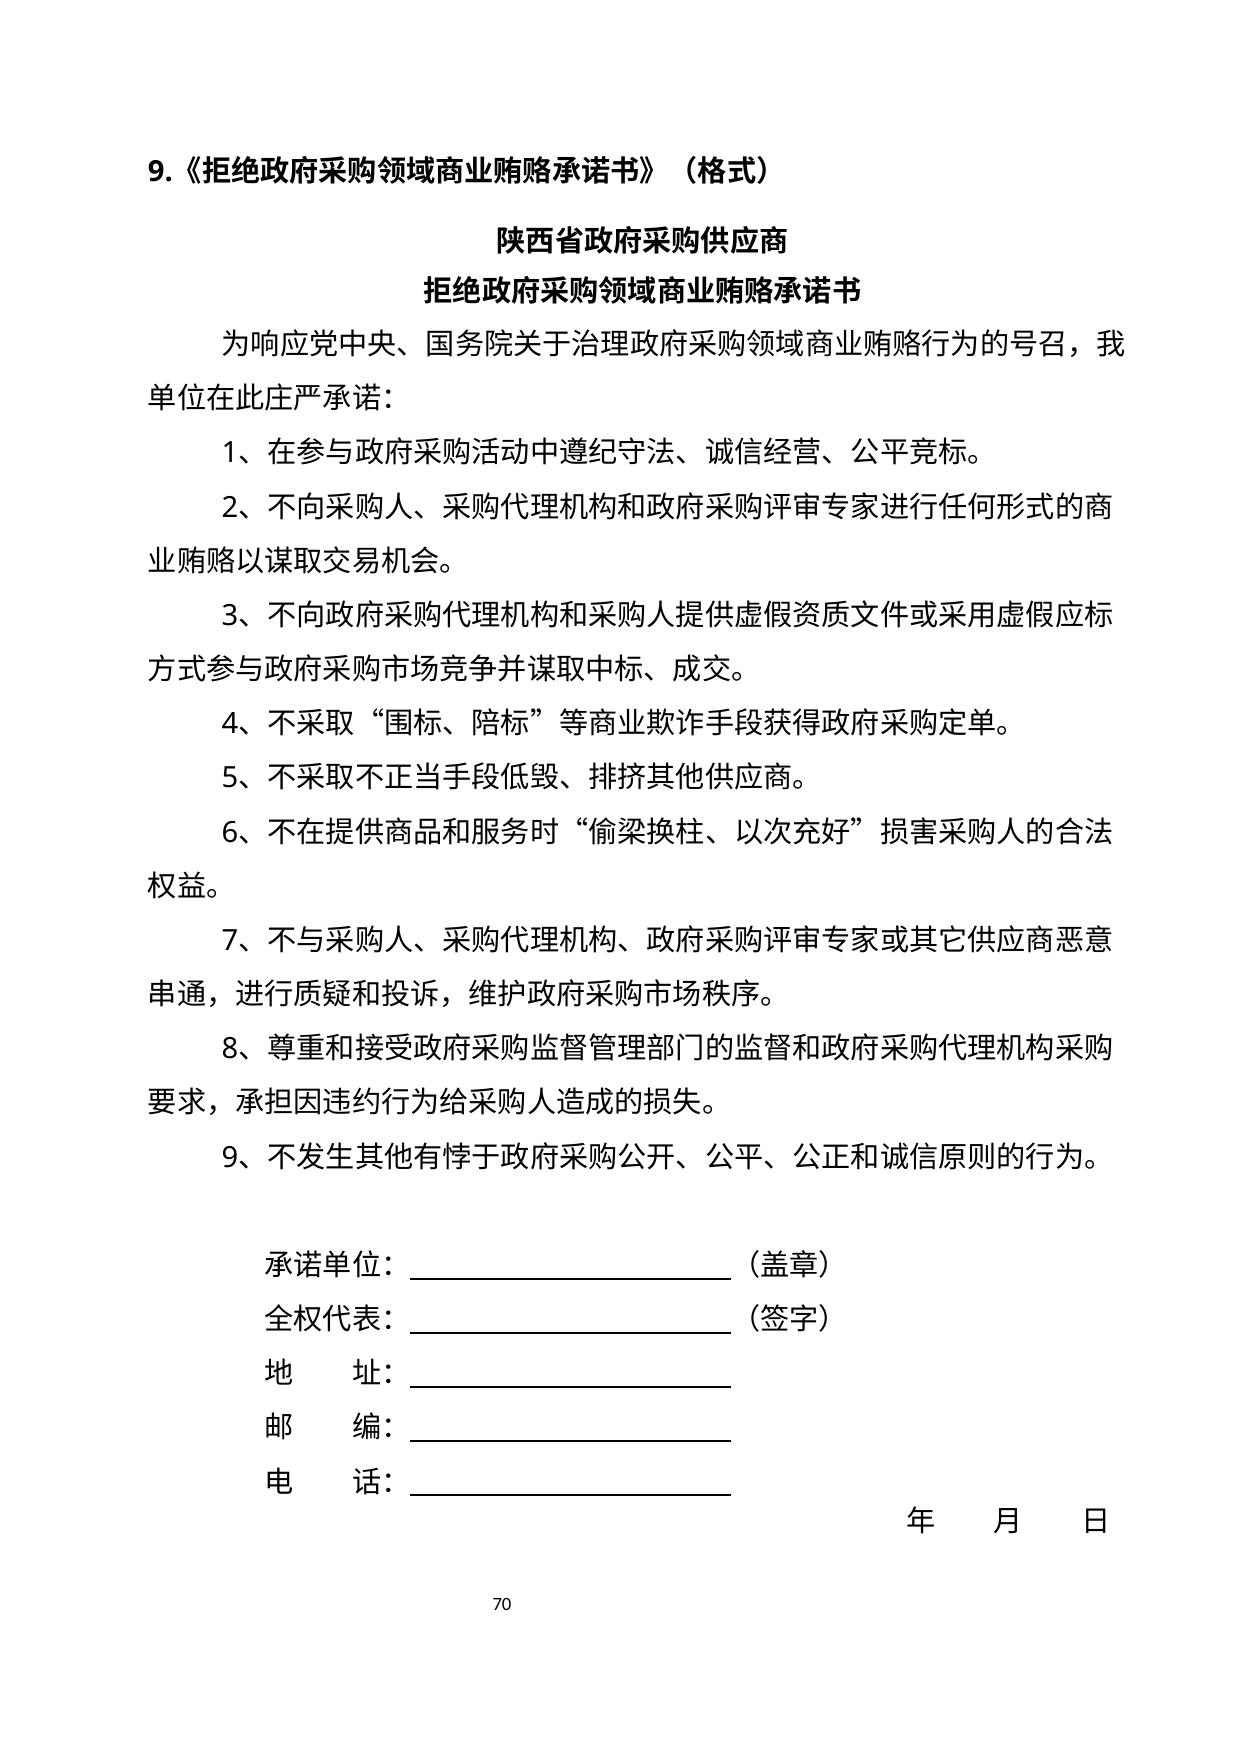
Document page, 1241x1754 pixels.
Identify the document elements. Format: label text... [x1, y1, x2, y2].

list 不采取不正当手段低毁、排挤其他供应商。 [148, 744, 1137, 799]
text 为响应党中央、国务院关于治理政府采购领域商业贿赂行为的号召，我单位在此庄严承诺： [148, 311, 1137, 419]
text 承诺单位： （盖章） [148, 1232, 1137, 1286]
list 不向政府采购代理机构和采购人提供虚假资质文件或采用虚假应标方式参与政府采购市场竞争并谋取中标、成交。 [148, 582, 1137, 690]
text 全权代表： （签字） [148, 1286, 1137, 1340]
text 电 话： [148, 1449, 1137, 1503]
text 邮 编： [148, 1394, 1137, 1449]
list 不采取“围标、陪标”等商业欺诈手段获得政府采购定单。 [148, 690, 1137, 744]
text 陕西省政府采购供应商 [148, 211, 1137, 261]
list 不在提供商品和服务时“偷梁换柱、以次充好”损害采购人的合法权益。 [148, 799, 1137, 907]
text 年 月 日 [148, 1503, 1137, 1538]
list 尊重和接受政府采购监督管理部门的监督和政府采购代理机构采购要求，承担因违约行为给采购人造成的损失。 [148, 1015, 1137, 1124]
list 不向采购人、采购代理机构和政府采购评审专家进行任何形式的商业贿赂以谋取交易机会。 [148, 474, 1137, 582]
text 地 址： [148, 1340, 1137, 1394]
text 拒绝政府采购领域商业贿赂承诺书 [148, 261, 1137, 311]
list 不与采购人、采购代理机构、政府采购评审专家或其它供应商恶意串通，进行质疑和投诉，维护政府采购市场秩序。 [148, 907, 1137, 1015]
list 在参与政府采购活动中遵纪守法、诚信经营、公平竞标。 [148, 419, 1137, 474]
list 不发生其他有悖于政府采购公开、公平、公正和诚信原则的行为。 [148, 1124, 1137, 1178]
subtitle 9.《拒绝政府采购领域商业贿赂承诺书》（格式） [148, 148, 1137, 190]
